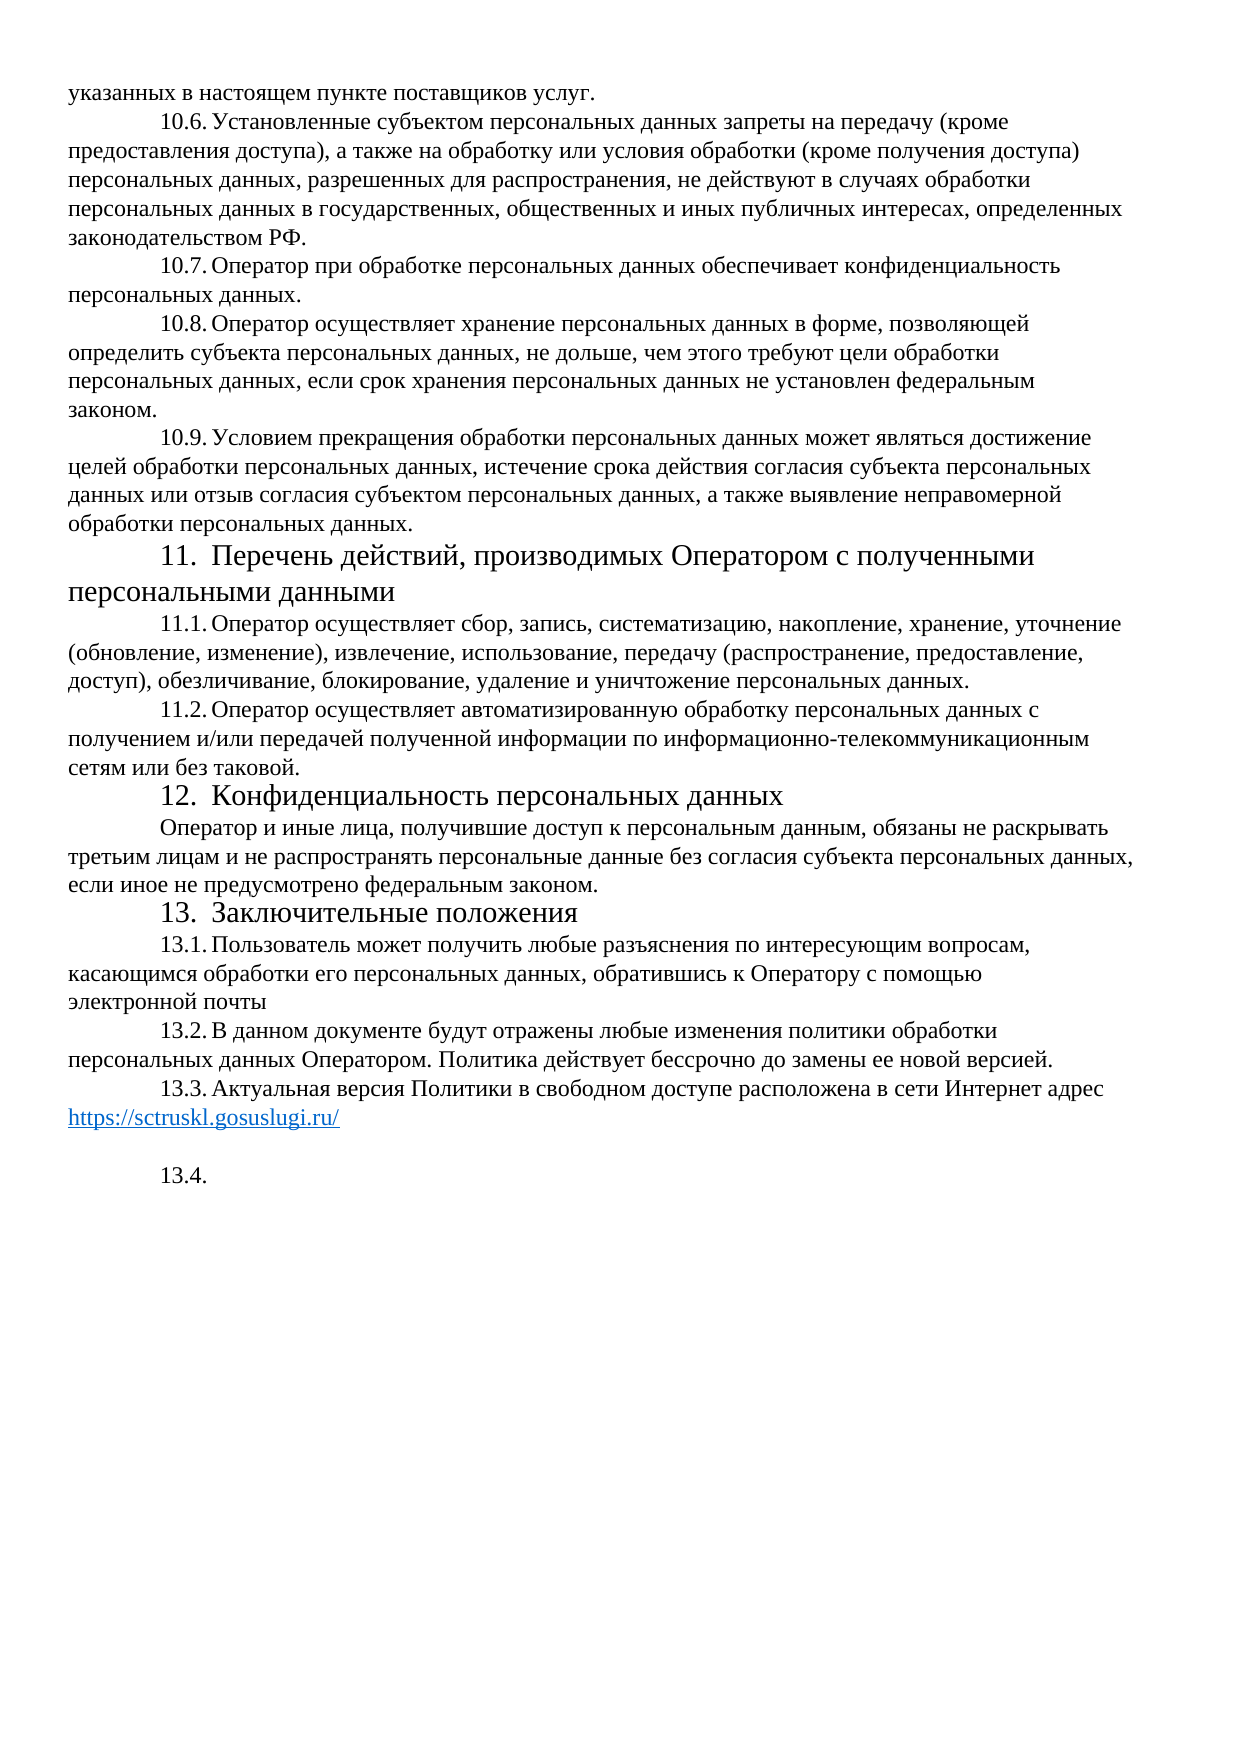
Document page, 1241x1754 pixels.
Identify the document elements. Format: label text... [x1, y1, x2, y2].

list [68, 77, 1142, 106]
list В данном документе будут отражены любые изменения политики обработки персональных данных Оператором. Политика действует бессрочно до замены ее новой версией. [68, 1016, 1142, 1073]
text Оператор и иные лица, получившие доступ к персональным данным, обязаны не раскрывать третьим лицам и не распространять персональные данные без согласия субъекта персональных данных, если иное не предусмотрено федеральным законом. [68, 813, 1142, 898]
list Оператор осуществляет сбор, запись, систематизацию, накопление, хранение, уточнение (обновление, изменение), извлечение, использование, передачу (распространение, предоставление, доступ), обезличивание, блокирование, удаление и уничтожение персональных данных. [68, 609, 1142, 695]
list Оператор при обработке персональных данных обеспечивает конфиденциальность персональных данных. [68, 251, 1142, 309]
list Перечень действий, производимых Оператором с полученными персональными данными [68, 537, 1073, 609]
list Оператор осуществляет автоматизированную обработку персональных данных с получением и/или передачей полученной информации по информационно-телекоммуникационным сетям или без таковой. [68, 695, 1142, 782]
list Условием прекращения обработки персональных данных может являться достижение целей обработки персональных данных, истечение срока действия согласия субъекта персональных данных или отзыв согласия субъектом персональных данных, а также выявление неправомерной обработки персональных данных. [68, 423, 1142, 537]
list Оператор осуществляет хранение персональных данных в форме, позволяющей определить субъекта персональных данных, не дольше, чем этого требуют цели обработки персональных данных, если срок хранения персональных данных не установлен федеральным законом. [68, 309, 1073, 423]
list Пользователь может получить любые разъяснения по интересующим вопросам, касающимся обработки его персональных данных, обратившись к Оператору с помощью электронной почты [68, 930, 1073, 1016]
list Заключительные положения [68, 898, 1177, 929]
list Конфиденциальность персональных данных [68, 782, 1177, 812]
list Установленные субъектом персональных данных запреты на передачу (кроме предоставления доступа), а также на обработку или условия обработки (кроме получения доступа) персональных данных, разрешенных для распространения, не действуют в случаях обработки персональных данных в государственных, общественных и иных публичных интересах, определенных законодательством РФ. [68, 106, 1142, 251]
list Актуальная версия Политики в свободном доступе расположена в сети Интернет адрес https://sctruskl.gosuslugi.ru/ [68, 1073, 1142, 1131]
